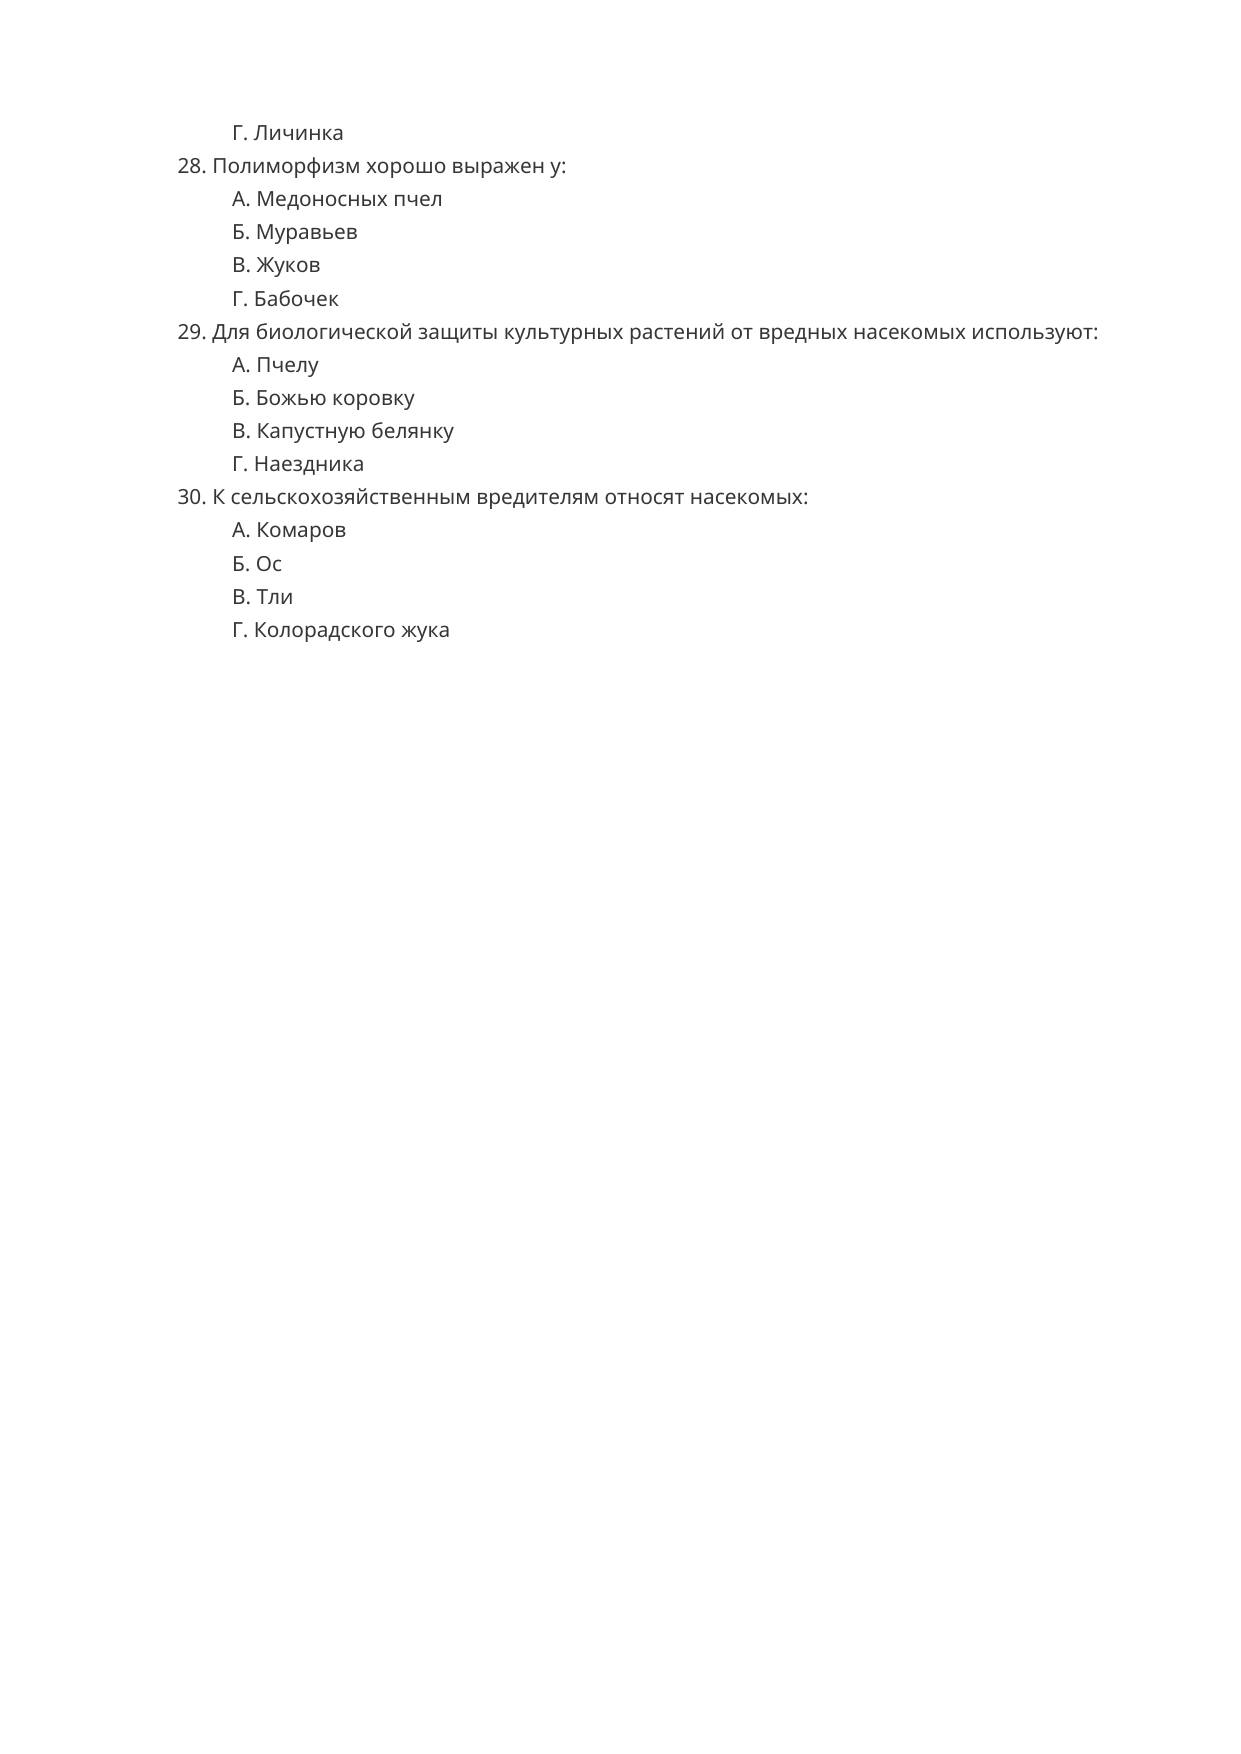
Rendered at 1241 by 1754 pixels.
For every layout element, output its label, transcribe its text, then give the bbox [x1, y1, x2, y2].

text 28. Полиморфизм хорошо выражен у: [177, 151, 1147, 180]
text A. Комаров [182, 516, 1147, 544]
text В. Капустную белянку [182, 416, 1147, 445]
text Б. Ос [182, 549, 1147, 577]
text B. Тли [182, 582, 1147, 610]
text Г. Наездника [182, 449, 1147, 478]
text А. Пчелу [182, 350, 1147, 378]
text Б. Муравьев [182, 217, 1147, 246]
text 29. Для биологической защиты культурных растений от вредных насекомых используют: [177, 317, 1147, 345]
text 30. К сельскохозяйственным вредителям относят насекомых: [177, 482, 1147, 511]
text В. Жуков [182, 251, 1147, 279]
text Г. Бабочек [182, 284, 1147, 312]
text Г. Личинка [182, 118, 1147, 147]
text Б. Божью коровку [182, 383, 1147, 412]
text А. Медоносных пчел [182, 184, 1147, 213]
text Г. Колорадского жука [182, 615, 1147, 643]
